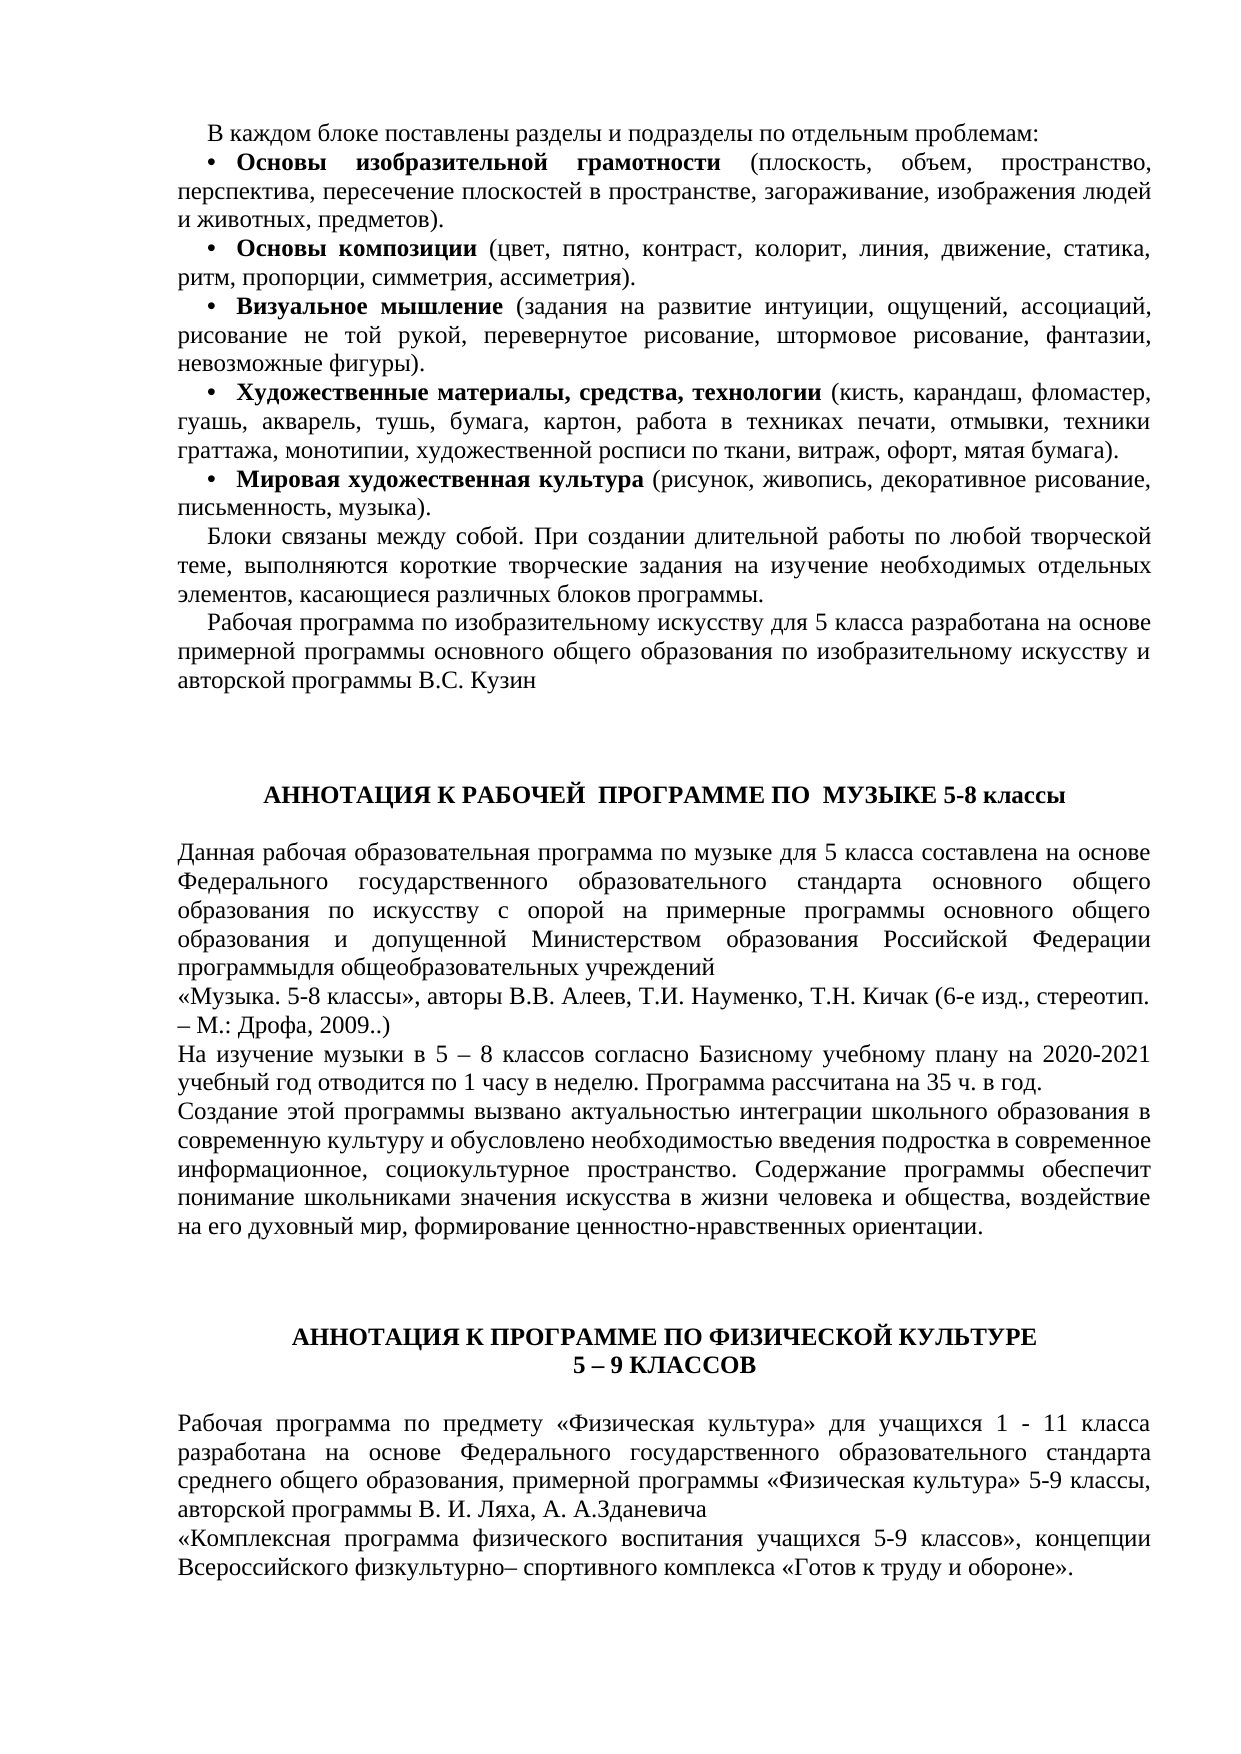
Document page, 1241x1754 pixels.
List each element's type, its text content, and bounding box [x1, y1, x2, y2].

list Основы композиции (цвет, пятно, контраст, колорит, линия, движение, статика, ритм, пропорции, симметрия, ассиметрия). [177, 233, 1152, 291]
text Рабочая программа по предмету «Физическая культура» для учащихся 1 - 11 класса разработана на основе Федерального государственного образовательного стандарта среднего общего образования, примерной программы «Физическая культура» 5-9 классы, авторской программы В. И. Ляха, А. А.Зданевича [177, 1408, 1152, 1523]
list Визуальное мышление (задания на развитие интуиции, ощущений, ассоциаций, рисование не той рукой, перевернутое рисование, штормовое рисование, фантазии, невозможные фигуры). [177, 291, 1152, 377]
text «Комплексная программа физического воспитания учащихся 5-9 классов», концепции Всероссийского физкультурно– спортивного комплекса «Готов к труду и обороне». [177, 1523, 1152, 1580]
text АННОТАЦИЯ К РАБОЧЕЙ ПРОГРАММЕ ПО МУЗЫКЕ 5-8 классы [177, 780, 1152, 809]
text Данная рабочая образовательная программа по музыке для 5 класса составлена на основе Федерального государственного образовательного стандарта основного общего образования по искусству с опорой на примерные программы основного общего образования и допущенной Министерством образования Российской Федерации программыдля общеобразовательных учреждений [177, 837, 1152, 981]
list Основы изобразительной грамотности (плоскость, объем, пространство, перспектива, пересечение плоскостей в пространстве, загораживание, изображения людей и животных, предметов). [177, 147, 1152, 233]
list Мировая художественная культура (рисунок, живопись, декоративное рисование, письменность, музыка). [177, 463, 1152, 521]
text На изучение музыки в 5 – 8 классов согласно Базисному учебному плану на 2020-2021 учебный год отводится по 1 часу в неделю. Программа рассчитана на 35 ч. в год. [177, 1039, 1152, 1096]
text Создание этой программы вызвано актуальностью интеграции школьного образования в современную культуру и обусловлено необходимостью введения подростка в современное информационное, социокультурное пространство. Содержание программы обеспечит понимание школьниками значения искусства в жизни человека и общества, воздействие на его духовный мир, формирование ценностно-нравственных ориентации. [177, 1096, 1152, 1240]
text В каждом блоке поставлены разделы и подразделы по отдельным проблемам: [177, 118, 1152, 147]
text АННОТАЦИЯ К ПРОГРАММЕ ПО ФИЗИЧЕСКОЙ КУЛЬТУРЕ [177, 1322, 1152, 1350]
list Художественные материалы, средства, технологии (кисть, карандаш, фломастер, гуашь, акварель, тушь, бумага, картон, работа в техниках печати, отмывки, техники граттажа, монотипии, художественной росписи по ткани, витраж, офорт, мятая бумага). [177, 377, 1152, 463]
text Рабочая программа по изобразительному искусству для 5 класса разработана на основе примерной программы основного общего образования по изобразительному искусству и авторской программы В.С. Кузин [177, 607, 1152, 694]
text 5 – 9 КЛАССОВ [177, 1350, 1152, 1379]
text Блоки связаны между собой. При создании длительной работы по любой творческой теме, выполняются короткие творческие задания на изучение необходимых отдельных элементов, касающиеся различных блоков программы. [177, 521, 1152, 607]
text «Музыка. 5-8 классы», авторы В.В. Алеев, Т.И. Науменко, Т.Н. Кичак (6-е изд., стереотип. – М.: Дрофа, 2009..) [177, 981, 1152, 1039]
